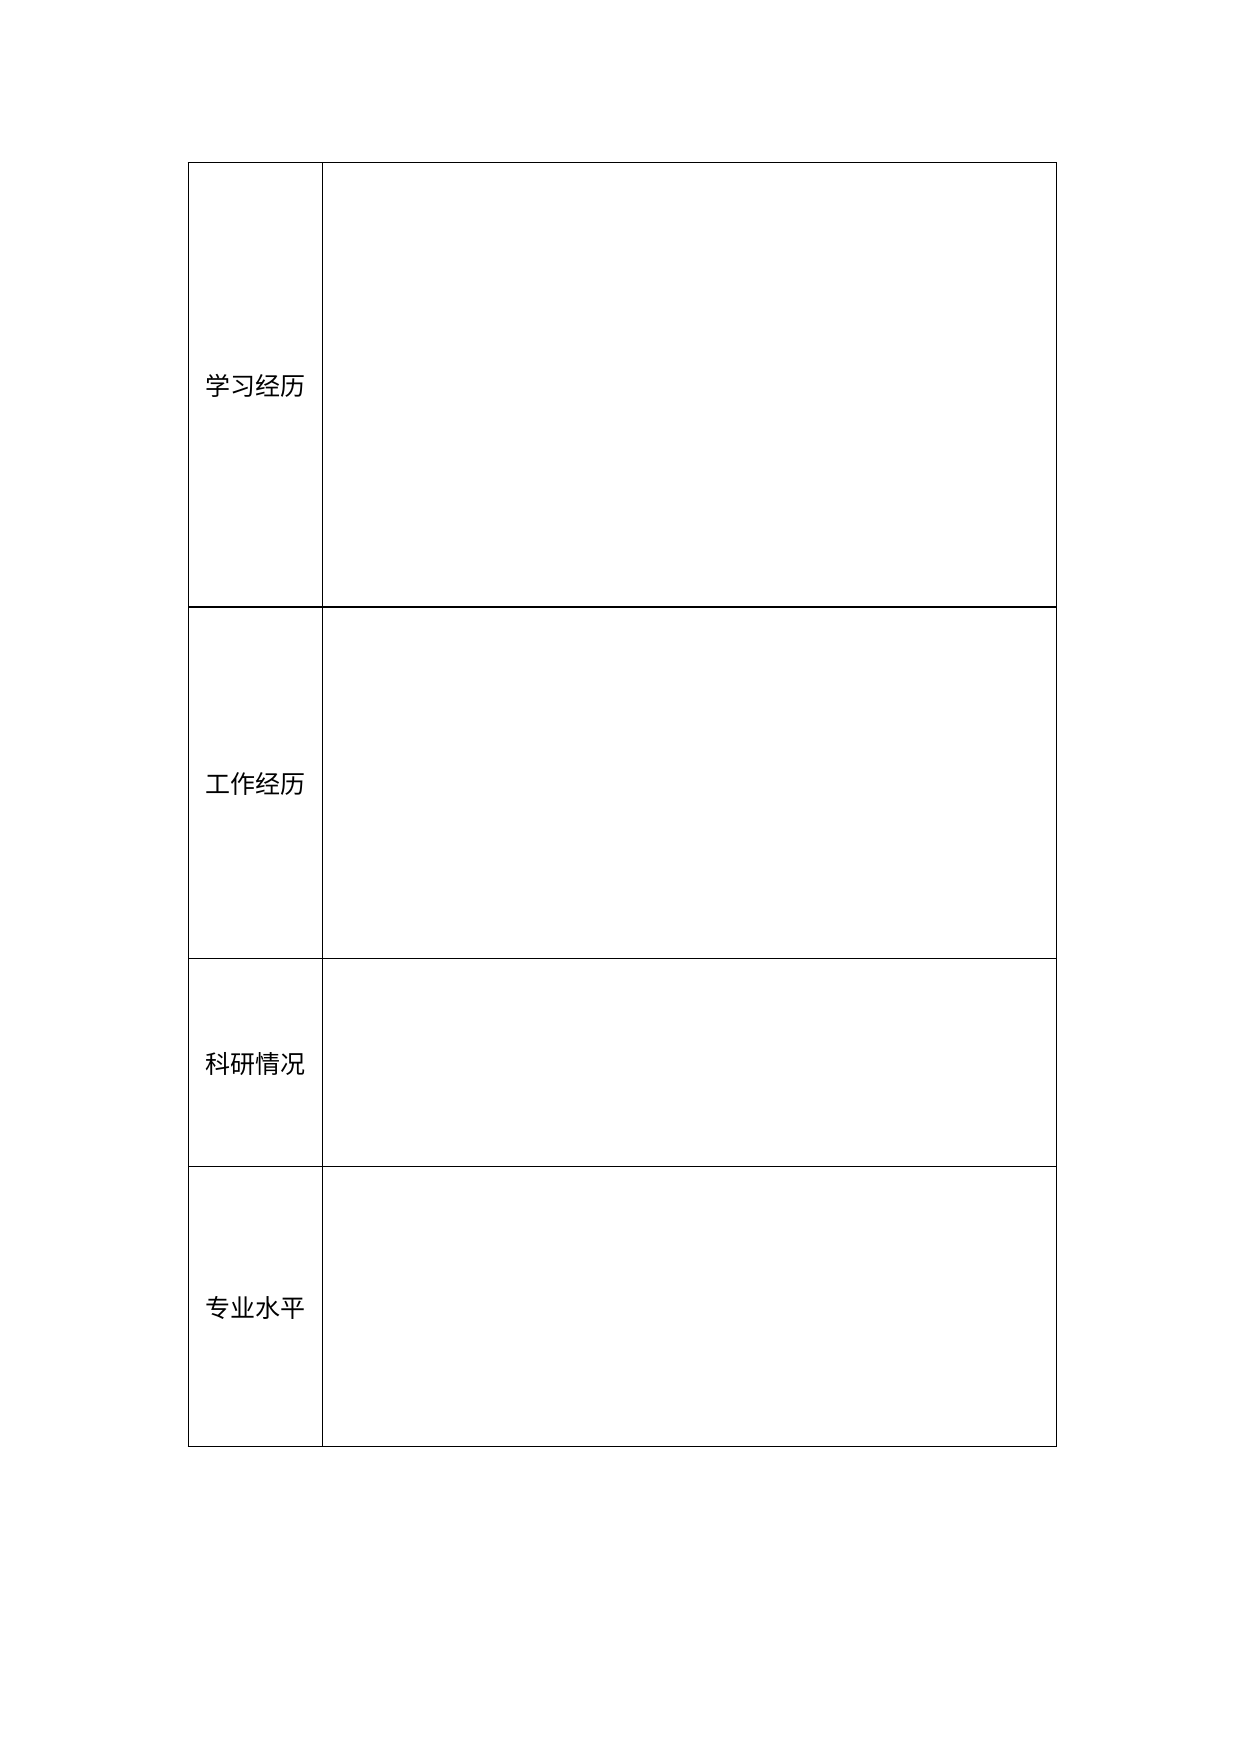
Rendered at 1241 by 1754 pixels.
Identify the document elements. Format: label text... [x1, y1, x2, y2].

table_cell [323, 608, 1056, 957]
table_cell [323, 163, 1056, 606]
table_cell [323, 959, 1056, 1166]
table_cell [323, 1167, 1056, 1446]
table_cell 学习经历 [189, 163, 322, 606]
table_cell 工作经历 [189, 608, 322, 957]
table_cell 专业水平 [189, 1167, 322, 1446]
table_cell 科研情况 [189, 959, 322, 1166]
